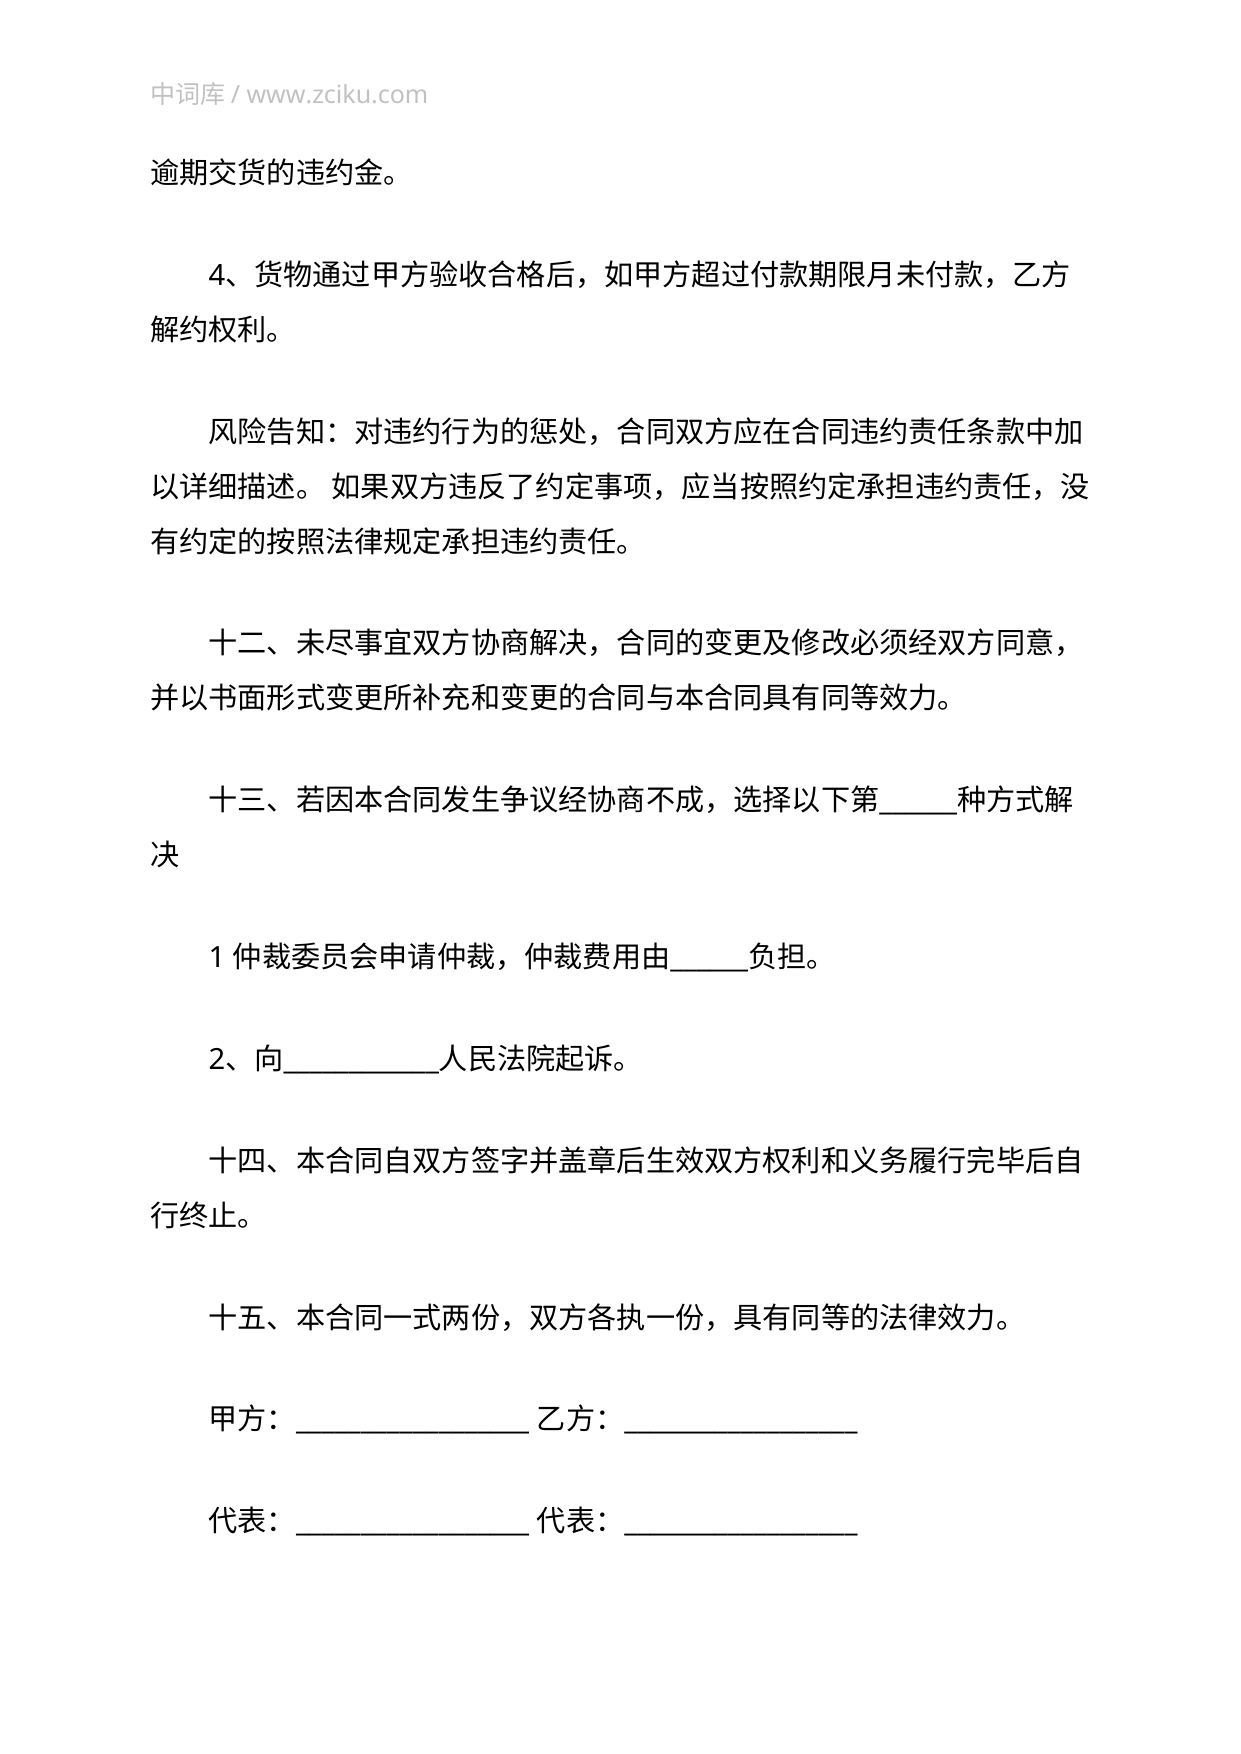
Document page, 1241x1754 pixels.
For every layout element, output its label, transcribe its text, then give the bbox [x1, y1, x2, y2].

text 十四、本合同自双方签字并盖章后生效双方权利和义务履行完毕后自行终止。 [150, 1137, 1090, 1235]
text 2、向____________人民法院起诉。 [150, 1036, 1090, 1078]
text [150, 150, 1090, 192]
text 1 仲裁委员会申请仲裁，仲裁费用由______负担。 [150, 933, 1090, 976]
text 十二、未尽事宜双方协商解决，合同的变更及修改必须经双方同意，并以书面形式变更所补充和变更的合同与本合同具有同等效力。 [150, 620, 1090, 717]
text 4、货物通过甲方验收合格后，如甲方超过付款期限月未付款，乙方解约权利。 [150, 252, 1090, 349]
text 甲方：__________________ 乙方：__________________ [150, 1396, 1090, 1438]
text 十五、本合同一式两份，双方各执一份，具有同等的法律效力。 [150, 1294, 1090, 1336]
text 代表：__________________ 代表：__________________ [150, 1498, 1090, 1540]
text 十三、若因本合同发生争议经协商不成，选择以下第______种方式解决 [150, 777, 1090, 874]
text 风险告知：对违约行为的惩处，合同双方应在合同违约责任条款中加以详细描述。 如果双方违反了约定事项，应当按照约定承担违约责任，没有约定的按照法律规定承担违约责任。 [150, 408, 1090, 561]
